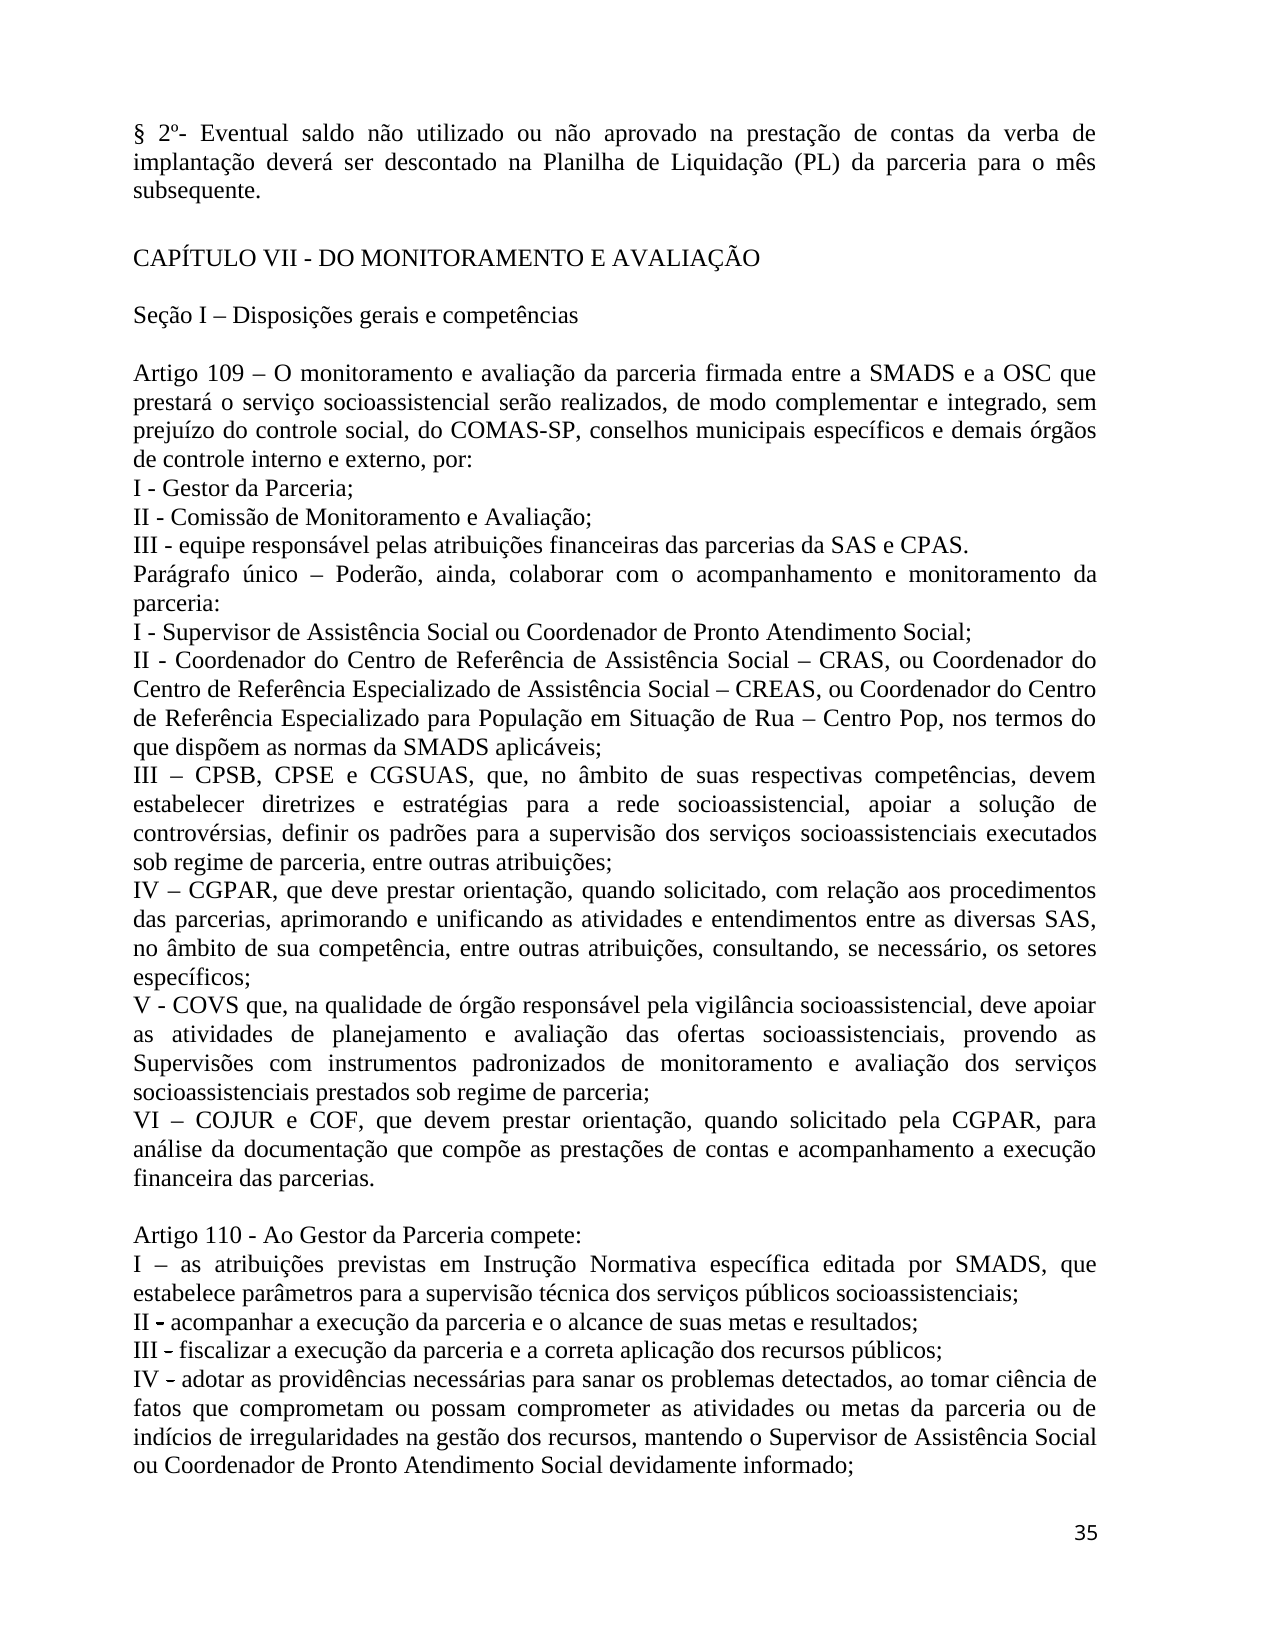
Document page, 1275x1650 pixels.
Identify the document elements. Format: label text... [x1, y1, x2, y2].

text II - acompanhar a execução da parceria e o alcance de suas metas e resultados; [133, 1307, 1098, 1335]
text Artigo 109 – O monitoramento e avaliação da parceria firmada entre a SMADS e a OSC que prestará o serviço socioassistencial serão realizados, de modo complementar e integrado, sem prejuízo do controle social, do COMAS-SP, conselhos municipais específicos e demais órgãos de controle interno e externo, por: [133, 358, 1098, 473]
text Seção I – Disposições gerais e competências [133, 300, 1098, 329]
text I – as atribuições previstas em Instrução Normativa específica editada por SMADS, que estabelece parâmetros para a supervisão técnica dos serviços públicos socioassistenciais; [133, 1249, 1098, 1307]
text IV - adotar as providências necessárias para sanar os problemas detectados, ao tomar ciência de fatos que comprometam ou possam comprometer as atividades ou metas da parceria ou de indícios de irregularidades na gestão dos recursos, mantendo o Supervisor de Assistência Social ou Coordenador de Pronto Atendimento Social devidamente informado; [133, 1364, 1098, 1479]
text III - equipe responsável pelas atribuições financeiras das parcerias da SAS e CPAS. [133, 530, 1098, 559]
text CAPÍTULO VII - DO MONITORAMENTO E AVALIAÇÃO [133, 243, 1098, 272]
text III – CPSB, CPSE e CGSUAS, que, no âmbito de suas respectivas competências, devem estabelecer diretrizes e estratégias para a rede socioassistencial, apoiar a solução de controvérsias, definir os padrões para a supervisão dos serviços socioassistenciais executados sob regime de parceria, entre outras atribuições; [133, 760, 1098, 875]
text II - Coordenador do Centro de Referência de Assistência Social – CRAS, ou Coordenador do Centro de Referência Especializado de Assistência Social – CREAS, ou Coordenador do Centro de Referência Especializado para População em Situação de Rua – Centro Pop, nos termos do que dispõem as normas da SMADS aplicáveis; [133, 645, 1098, 760]
text § 2º- Eventual saldo não utilizado ou não aprovado na prestação de contas da verba de implantação deverá ser descontado na Planilha de Liquidação (PL) da parceria para o mês subsequente. [133, 118, 1098, 204]
text III - fiscalizar a execução da parceria e a correta aplicação dos recursos públicos; [133, 1335, 1098, 1364]
text V - COVS que, na qualidade de órgão responsável pela vigilância socioassistencial, deve apoiar as atividades de planejamento e avaliação das ofertas socioassistenciais, provendo as Supervisões com instrumentos padronizados de monitoramento e avaliação dos serviços socioassistenciais prestados sob regime de parceria; [133, 990, 1098, 1105]
text I - Supervisor de Assistência Social ou Coordenador de Pronto Atendimento Social; [133, 617, 1098, 645]
text Artigo 110 - Ao Gestor da Parceria compete: [133, 1220, 1098, 1249]
text Parágrafo único – Poderão, ainda, colaborar com o acompanhamento e monitoramento da parceria: [133, 559, 1098, 617]
text IV – CGPAR, que deve prestar orientação, quando solicitado, com relação aos procedimentos das parcerias, aprimorando e unificando as atividades e entendimentos entre as diversas SAS, no âmbito de sua competência, entre outras atribuições, consultando, se necessário, os setores específicos; [133, 875, 1098, 990]
text I - Gestor da Parceria; [133, 473, 1098, 502]
text II - Comissão de Monitoramento e Avaliação; [133, 502, 1098, 530]
text VI – COJUR e COF, que devem prestar orientação, quando solicitado pela CGPAR, para análise da documentação que compõe as prestações de contas e acompanhamento a execução financeira das parcerias. [133, 1105, 1098, 1192]
